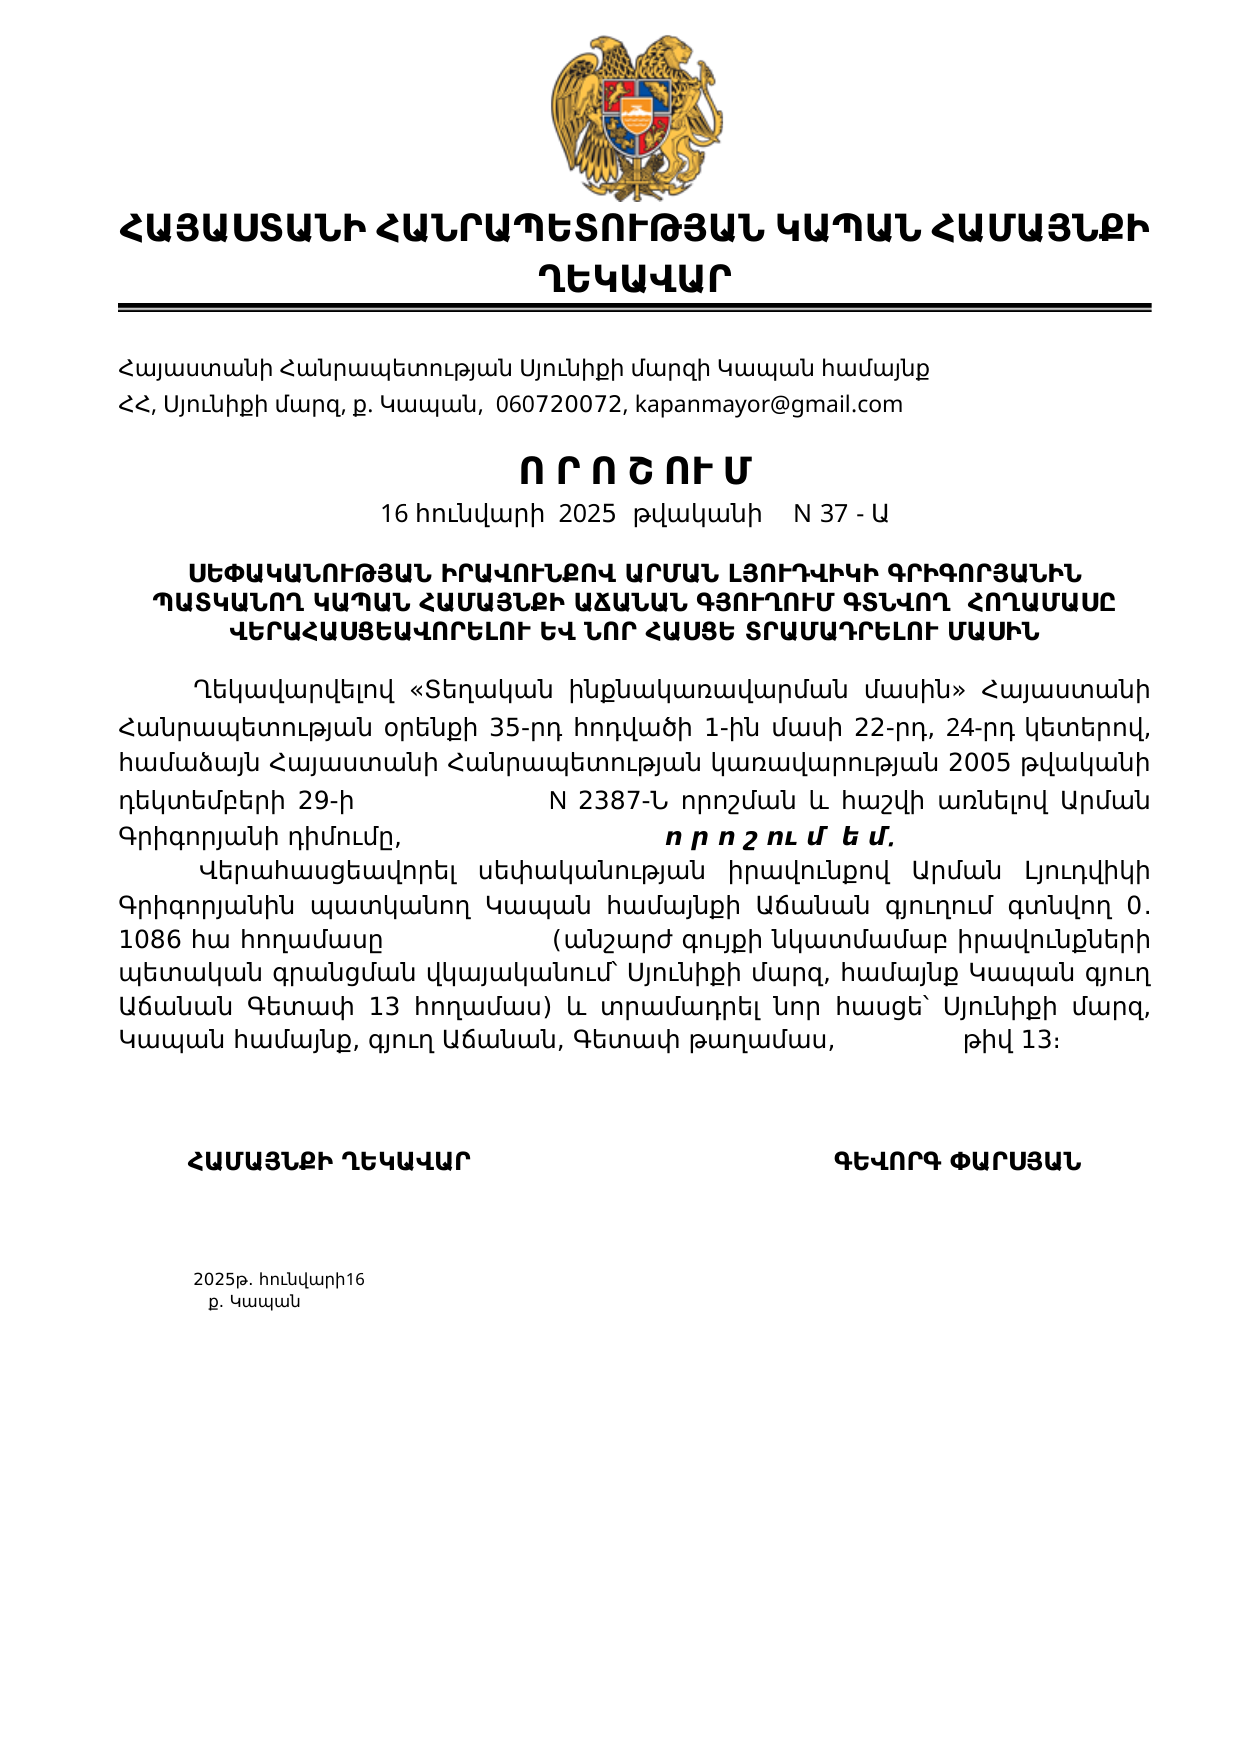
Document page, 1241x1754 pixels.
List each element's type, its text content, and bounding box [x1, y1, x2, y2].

text Ղեկավարվելով «Տեղական ինքնակառավարման մասին» Հայաստանի Հանրապետության օրենքի 35-րդ հոդվածի 1-ին մասի 22-րդ, 24-րդ կետերով, համաձայն Հայաստանի Հանրապետության կառավարության 2005 թվականի դեկտեմբերի 29-ի N 2387-Ն որոշման և հաշվի առնելով Արման Գրիգորյանի դիմումը, ո ր ո շ ու մ ե մ․ [118, 675, 1152, 852]
picture [118, 303, 1152, 312]
text 2025թ․ հունվարի16 ք. Կապան [118, 1264, 1152, 1313]
table_header ՀԱՅԱՍՏԱՆԻ ՀԱՆՐԱՊԵՏՈՒԹՅԱՆ ԿԱՊԱՆ ՀԱՄԱՅՆՔԻ ՂԵԿԱՎԱՐ Հայաստանի Հանրապետության Սյունիքի մարզի Կապան համայնք ՀՀ, Սյունիքի մարզ, ք. Կապան, 060720072, kapanmayor@gmail.com [118, 312, 1152, 444]
table_header ՀԱՅԱՍՏԱՆԻ ՀԱՆՐԱՊԵՏՈՒԹՅԱՆ ԿԱՊԱՆ ՀԱՄԱՅՆՔԻ ՂԵԿԱՎԱՐ Հայաստանի Հանրապետության Սյունիքի մարզի Կապան համայնք ՀՀ, Սյունիքի մարզ, ք. Կապան, 060720072, kapanmayor@gmail.com [118, 30, 1152, 303]
text ՍԵՓԱԿԱՆՈՒԹՅԱՆ ԻՐԱՎՈՒՆՔՈՎ ԱՐՄԱՆ ԼՅՈՒԴՎԻԿԻ ԳՐԻԳՈՐՅԱՆԻՆ ՊԱՏԿԱՆՈՂ ԿԱՊԱՆ ՀԱՄԱՅՆՔԻ ԱՃԱՆԱՆ ԳՅՈՒՂՈՒՄ ԳՏՆՎՈՂ ՀՈՂԱՄԱՍԸ ՎԵՐԱՀԱՍՑԵԱՎՈՐԵԼՈՒ ԵՎ ՆՈՐ ՀԱՍՑԵ ՏՐԱՄԱԴՐԵԼՈՒ ՄԱՍԻՆ [118, 559, 1152, 646]
text ՀԱՄԱՅՆՔԻ ՂԵԿԱՎԱՐ ԳԵՎՈՐԳ ՓԱՐՍՅԱՆ [118, 1147, 1152, 1177]
text 16 հունվարի 2025 թվականի N 37 - Ա [118, 495, 1152, 529]
picture [545, 29, 725, 202]
text Վերահասցեավորել սեփականության իրավունքով Արման Լյուդվիկի Գրիգորյանին պատկանող Կապան համայնքի Աճանան գյուղում գտնվող 0․1086 հա հողամասը (անշարժ գույքի նկատմամաբ իրավունքների պետական գրանցման վկայականում՝ Սյունիքի մարզ, համայնք Կապան գյուղ Աճանան Գետափ 13 հողամաս) և տրամադրել նոր հասցե՝ Սյունիքի մարզ, Կապան համայնք, գյուղ Աճանան, Գետափ թաղամաս, թիվ 13։ [118, 856, 1152, 1055]
text Ո Ր Ո Շ ՈՒ Մ [118, 444, 1152, 495]
